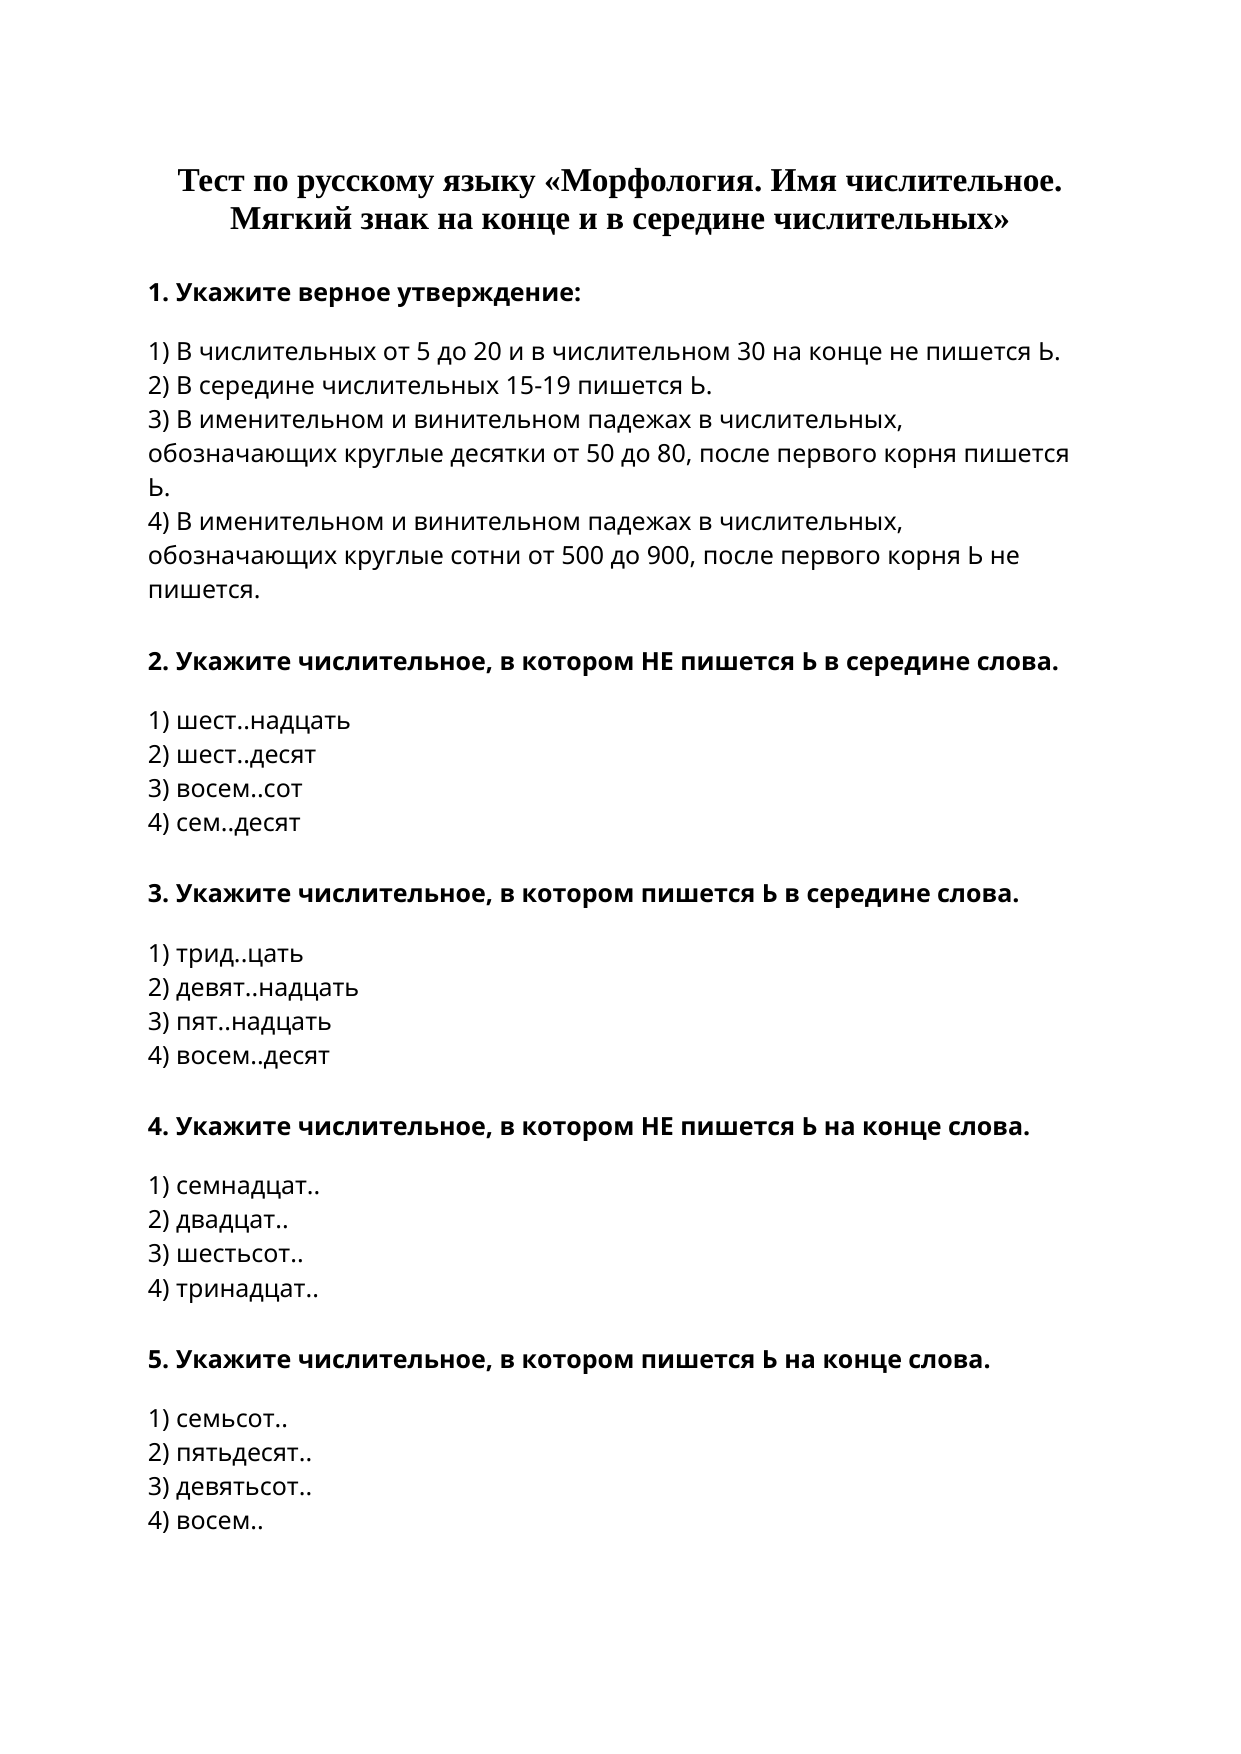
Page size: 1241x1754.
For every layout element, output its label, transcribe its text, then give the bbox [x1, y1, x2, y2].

text 1) семьсот.. [148, 1401, 1093, 1435]
text 1) шест..надцать [148, 702, 1093, 736]
text 4) восем.. [148, 1503, 1093, 1537]
text 2) двадцат.. [148, 1202, 1093, 1236]
text 4) В именительном и винительном падежах в числительных, обозначающих круглые сотни от 500 до 900, после первого корня Ь не пишется. [148, 504, 1093, 606]
text 2) В середине числительных 15-19 пишется Ь. [148, 367, 1093, 401]
text 2. Укажите числительное, в котором НЕ пишется Ь в середине слова. [148, 643, 1093, 677]
text 3. Укажите числительное, в котором пишется Ь в середине слова. [148, 876, 1093, 910]
text 2) пятьдесят.. [148, 1435, 1093, 1469]
text 4. Укажите числительное, в котором НЕ пишется Ь на конце слова. [148, 1109, 1093, 1143]
text 1) В числительных от 5 до 20 и в числительном 30 на конце не пишется Ь. [148, 333, 1093, 367]
text 1. Укажите верное утверждение: [148, 274, 1093, 308]
text 5. Укажите числительное, в котором пишется Ь на конце слова. [148, 1342, 1093, 1376]
text Тест по русскому языку «Морфология. Имя числительное. Мягкий знак на конце и в середине числительных» [160, 160, 1080, 237]
text 4) восем..десят [148, 1037, 1093, 1071]
text 3) В именительном и винительном падежах в числительных, обозначающих круглые десятки от 50 до 80, после первого корня пишется Ь. [148, 401, 1093, 504]
text 3) восем..сот [148, 771, 1093, 804]
text 1) трид..цать [148, 935, 1093, 969]
text 4) тринадцат.. [148, 1270, 1093, 1304]
text 3) пят..надцать [148, 1003, 1093, 1037]
text 2) шест..десят [148, 736, 1093, 771]
text 1) семнадцат.. [148, 1168, 1093, 1202]
text 3) шестьсот.. [148, 1236, 1093, 1270]
text 3) девятьсот.. [148, 1469, 1093, 1503]
text 4) сем..десят [148, 804, 1093, 839]
text 2) девят..надцать [148, 969, 1093, 1003]
